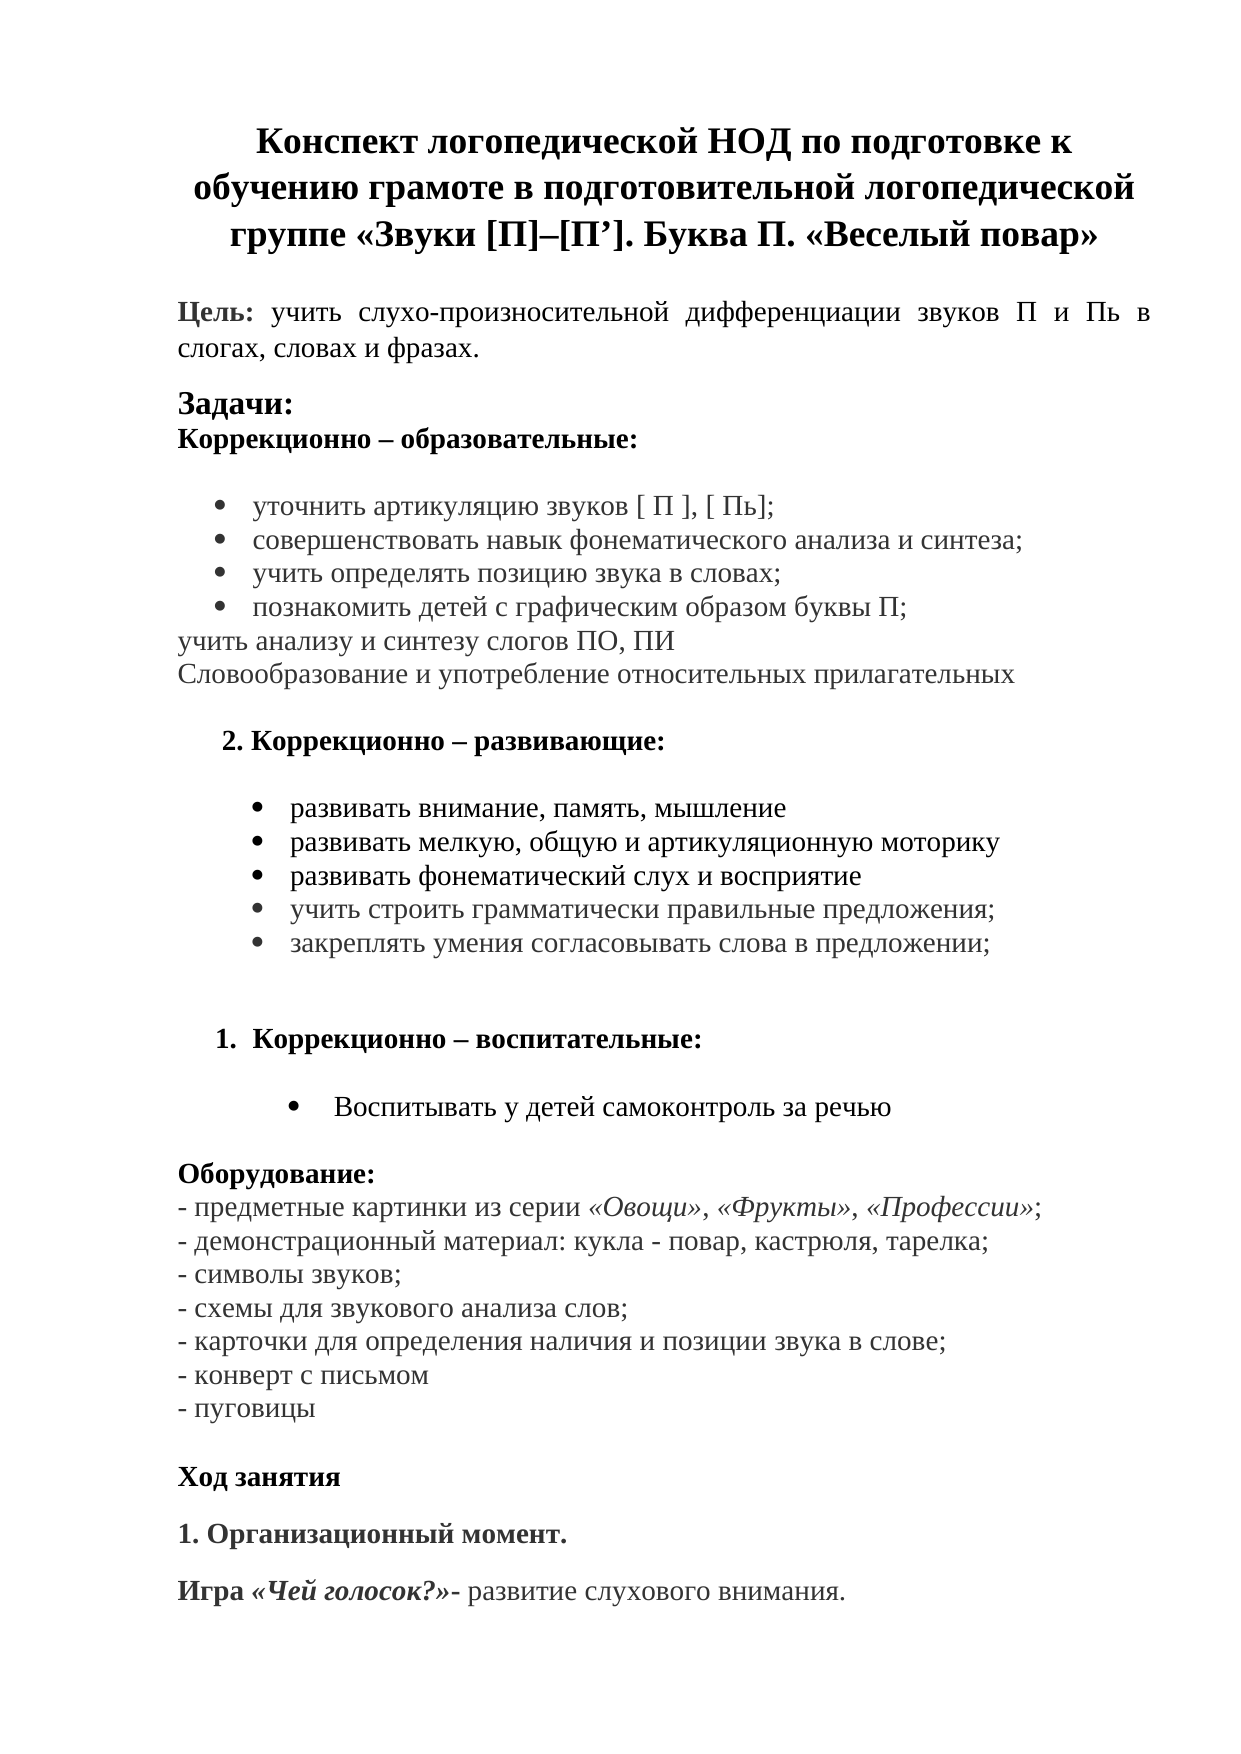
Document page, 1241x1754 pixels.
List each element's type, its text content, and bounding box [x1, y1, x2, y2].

text Коррекционно – образовательные: [177, 421, 1152, 455]
text Словообразование и употребление относительных прилагательных [177, 656, 1152, 690]
text учить анализу и синтезу слогов ПО, ПИ [177, 623, 1152, 656]
list совершенствовать навык фонематического анализа и синтеза; [215, 522, 1152, 556]
text Задачи: [177, 383, 1152, 421]
text - символы звуков; [177, 1256, 1152, 1290]
list учить строить грамматически правильные предложения; [252, 892, 1152, 925]
text - пуговицы [177, 1391, 1152, 1424]
text - предметные картинки из серии «Овощи», «Фрукты», «Профессии»; [177, 1189, 1152, 1223]
text Ход занятия [177, 1458, 1152, 1493]
text Цель: учить слухо-произносительной дифференциации звуков П и Пь в слогах, словах и фразах. [177, 258, 1152, 364]
list закреплять умения согласовывать слова в предложении; [252, 925, 1152, 959]
list развивать фонематический слух и восприятие [252, 858, 1152, 892]
text Оборудование: [177, 1156, 1152, 1189]
list развивать внимание, память, мышление [252, 791, 1152, 824]
text 1. Организационный момент. [177, 1516, 1152, 1550]
text Игра «Чей голосок?»- развитие слухового внимания. [177, 1573, 1152, 1607]
text - схемы для звукового анализа слов; [177, 1290, 1152, 1323]
list познакомить детей с графическим образом буквы П; [215, 589, 1152, 623]
list учить определять позицию звука в словах; [215, 556, 1152, 589]
list развивать мелкую, общую и артикуляционную моторику [252, 824, 1152, 858]
text - демонстрационный материал: кукла - повар, кастрюля, тарелка; [177, 1223, 1152, 1256]
subtitle Конспект логопедической НОД по подготовке к обучению грамоте в подготовительной логопедической группе «Звуки [П]–[П’]. Буква П. «Веселый повар» [177, 118, 1152, 254]
text - карточки для определения наличия и позиции звука в слове; [177, 1323, 1152, 1357]
list уточнить артикуляцию звуков [ П ], [ Пь]; [215, 488, 1152, 522]
list Коррекционно – воспитательные: [215, 1022, 1152, 1055]
text - конверт с письмом [177, 1357, 1152, 1391]
text 2. Коррекционно – развивающие: [222, 723, 1152, 757]
list Воспитывать у детей самоконтроль за речью [289, 1089, 1152, 1122]
